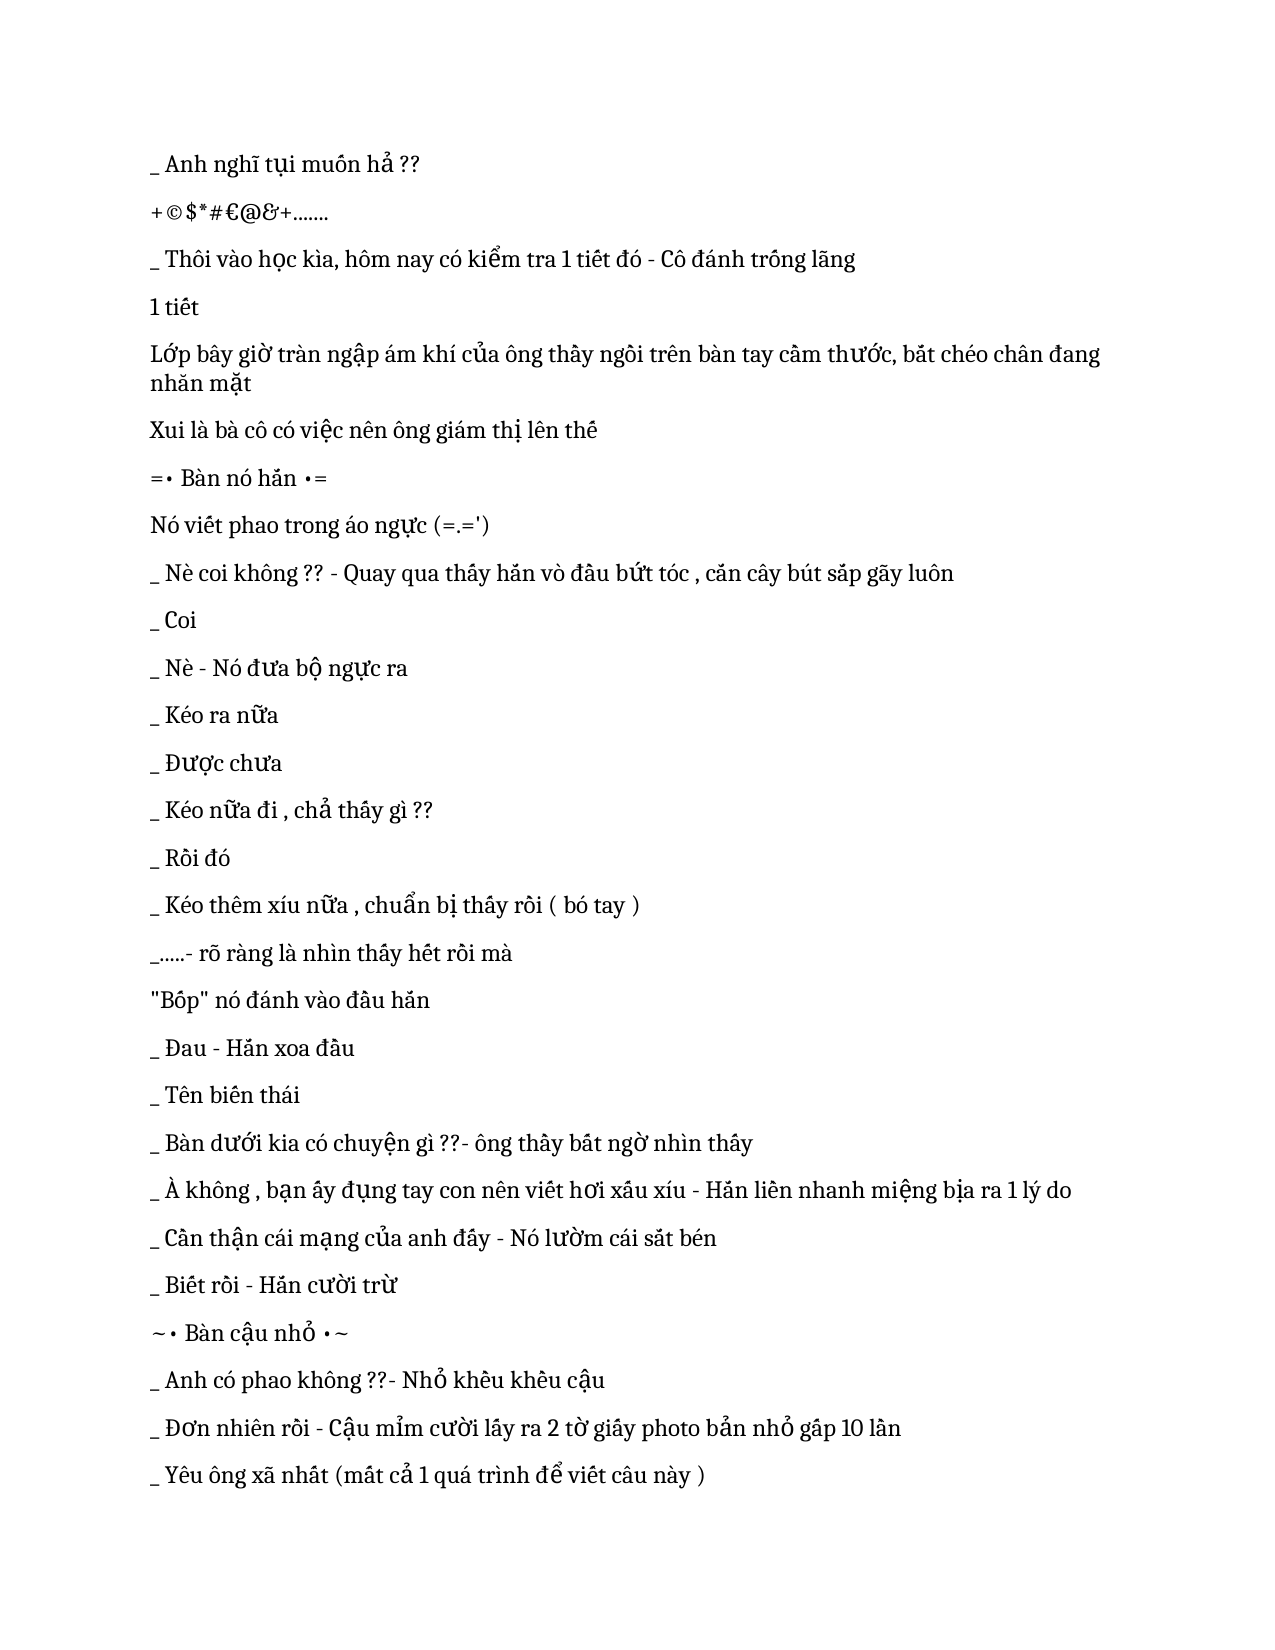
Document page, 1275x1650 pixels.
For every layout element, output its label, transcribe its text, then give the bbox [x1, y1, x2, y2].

text _ Nè - Nó đưa bộ ngực ra [150, 654, 1125, 682]
text 1 tiết [150, 292, 1125, 321]
text _ Biết rồi - Hắn cười trừ [150, 1271, 1125, 1300]
text _ Kéo nữa đi , chả thấy gì ?? [150, 796, 1125, 825]
text _ Tên biến thái [150, 1081, 1125, 1110]
text _ Bàn dưới kia có chuyện gì ??- ông thầy bất ngờ nhìn thấy [150, 1129, 1125, 1157]
text Nó viết phao trong áo ngực (=.=') [150, 511, 1125, 540]
text _ Được chưa [150, 749, 1125, 777]
text _ À không , bạn ấy đụng tay con nên viết hơi xấu xíu - Hắn liền nhanh miệng bịa ra 1 lý do [150, 1176, 1125, 1205]
text "Bốp" nó đánh vào đầu hắn [150, 986, 1125, 1015]
text _ Kéo ra nữa [150, 701, 1125, 730]
text _ Anh có phao không ??- Nhỏ khều khều cậu [150, 1366, 1125, 1395]
text _ Yêu ông xã nhất (mất cả 1 quá trình để viết câu này ) [150, 1461, 1125, 1490]
text Lớp bây giờ tràn ngập ám khí của ông thầy ngồi trên bàn tay cầm thước, bắt chéo chân đang nhăn mặt [150, 340, 1125, 397]
text ~• Bàn cậu nhỏ •~ [150, 1319, 1125, 1347]
text _ Đau - Hắn xoa đầu [150, 1034, 1125, 1062]
text _ Thôi vào học kìa, hôm nay có kiểm tra 1 tiết đó - Cô đánh trống lãng [150, 245, 1125, 274]
text _ Rồi đó [150, 844, 1125, 872]
text Xui là bà cô có việc nên ông giám thị lên thế [150, 416, 1125, 445]
text _.....- rõ ràng là nhìn thấy hết rồi mà [150, 939, 1125, 967]
text _ Nè coi không ?? - Quay qua thấy hắn vò đầu bứt tóc , cắn cây bút sắp gãy luôn [150, 559, 1125, 587]
text =• Bàn nó hắn •= [150, 464, 1125, 492]
text _ Đơn nhiên rồi - Cậu mỉm cười lấy ra 2 tờ giấy photo bản nhỏ gấp 10 lần [150, 1414, 1125, 1442]
text _ Kéo thêm xíu nữa , chuẩn bị thấy rồi ( bó tay ) [150, 891, 1125, 920]
text +©$*#€@&+....... [150, 197, 1125, 226]
text _ Coi [150, 606, 1125, 635]
text _ Cần thận cái mạng của anh đấy - Nó lườm cái sắt bén [150, 1224, 1125, 1252]
text _ Anh nghĩ tụi muốn hả ?? [150, 150, 1125, 179]
